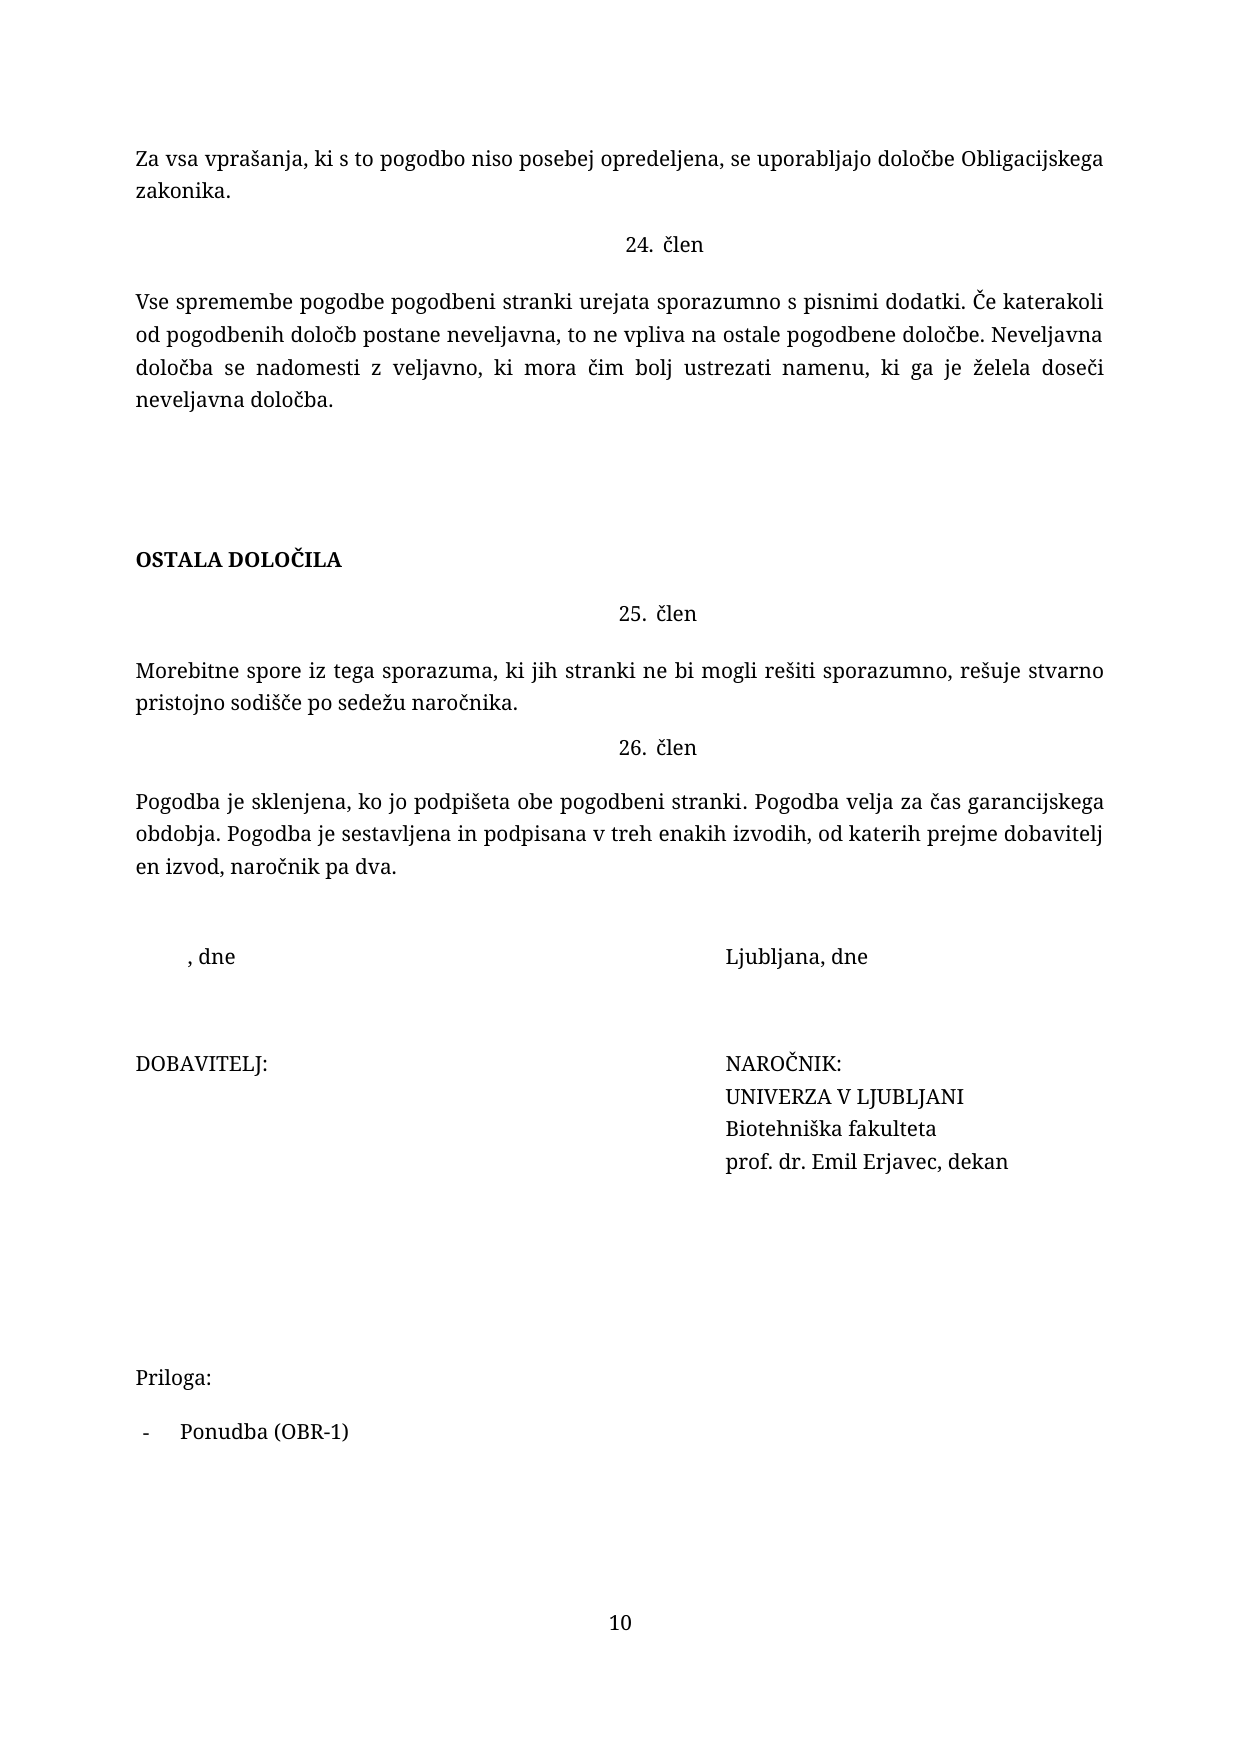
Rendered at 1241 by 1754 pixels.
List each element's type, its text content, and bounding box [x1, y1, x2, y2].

text DOBAVITELJ: NAROČNIK: [135, 1049, 1105, 1078]
text Za vsa vprašanja, ki s to pogodbo niso posebej opredeljena, se uporabljajo določbe Obligacijskega zakonika. [135, 144, 1105, 205]
list člen [210, 733, 1105, 762]
text Pogodba je sklenjena, ko jo podpišeta obe pogodbeni stranki. Pogodba velja za čas garancijskega obdobja. Pogodba je sestavljena in podpisana v treh enakih izvodih, od katerih prejme dobavitelj en izvod, naročnik pa dva. [135, 787, 1105, 881]
text , dne Ljubljana, dne [135, 942, 1105, 971]
text Biotehniška fakulteta [135, 1114, 1105, 1143]
list člen [210, 599, 1105, 627]
text OSTALA DOLOČILA [135, 546, 1105, 574]
text Morebitne spore iz tega sporazuma, ki jih stranki ne bi mogli rešiti sporazumno, rešuje stvarno pristojno sodišče po sedežu naročnika. [135, 656, 1105, 717]
text Vse spremembe pogodbe pogodbeni stranki urejata sporazumno s pisnimi dodatki. Če katerakoli od pogodbenih določb postane neveljavna, to ne vpliva na ostale pogodbene določbe. Neveljavna določba se nadomesti z veljavno, ki mora čim bolj ustrezati namenu, ki ga je želela doseči neveljavna določba. [135, 287, 1105, 414]
text prof. dr. Emil Erjavec, dekan [135, 1147, 1105, 1176]
list Ponudba (OBR-1) [142, 1417, 1105, 1445]
list člen [210, 230, 1118, 258]
text UNIVERZA V LJUBLJANI [135, 1082, 1105, 1110]
text Priloga: [135, 1363, 1105, 1392]
